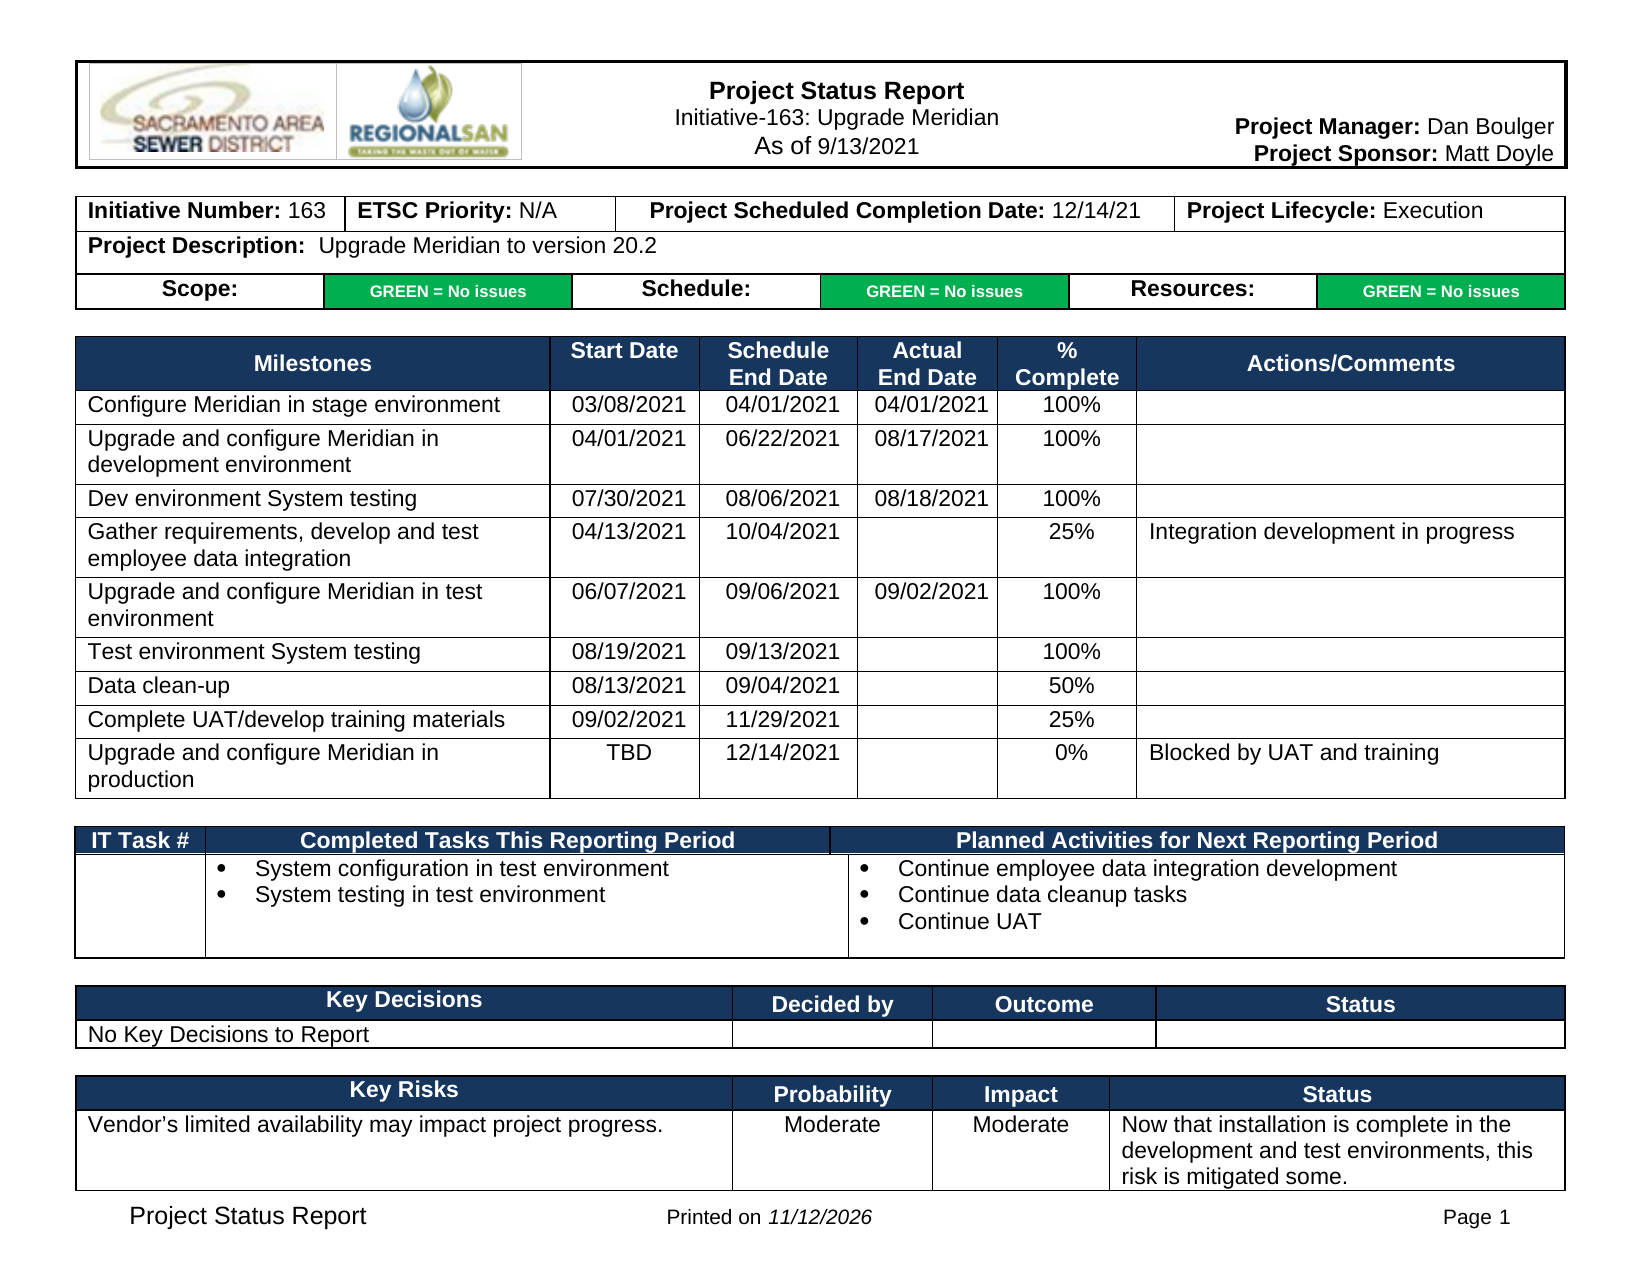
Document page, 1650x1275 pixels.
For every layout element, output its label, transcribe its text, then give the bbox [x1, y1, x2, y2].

picture [100, 64, 325, 152]
table_cell Gather requirements, develop and test employee data integration [76, 518, 549, 577]
table_header Project Manager: Dan Boulger Project Sponsor: Matt Doyle [1138, 63, 1564, 166]
table_header Key Decisions [77, 987, 732, 1019]
table_cell [1137, 425, 1564, 484]
table_cell 25% [998, 706, 1136, 738]
picture [347, 64, 510, 159]
table_header Start Date [551, 337, 699, 390]
table_cell [858, 638, 997, 671]
table_cell 04/13/2021 [551, 518, 699, 577]
table_cell 03/08/2021 [551, 391, 699, 424]
table_cell 08/06/2021 [700, 485, 857, 517]
table_cell GREEN = No issues [325, 275, 571, 308]
table_cell Upgrade and configure Meridian in production [76, 739, 549, 798]
table_cell 04/01/2021 [551, 425, 699, 484]
table_cell 08/17/2021 [858, 425, 997, 484]
table_header Actual End Date [858, 337, 997, 390]
table_cell GREEN = No issues [821, 275, 1068, 308]
table_header Probability [733, 1077, 932, 1109]
table_cell 0% [998, 739, 1136, 798]
table_cell 10/04/2021 [700, 518, 857, 577]
table_cell [933, 1021, 1155, 1047]
table_cell [76, 855, 205, 957]
table_header Milestones [76, 337, 549, 390]
table_cell Upgrade and configure Meridian in test environment [76, 578, 549, 637]
table_cell [733, 1021, 932, 1047]
table_cell Configure Meridian in stage environment [76, 391, 549, 424]
table_header Completed Tasks This Reporting Period [206, 827, 829, 853]
table_cell Complete UAT/develop training materials [76, 706, 549, 738]
table_header Status [1110, 1077, 1564, 1109]
table_cell 08/13/2021 [551, 672, 699, 704]
table_cell [858, 672, 997, 704]
table_cell Continue employee data integration development Continue data cleanup tasks Continue UAT [849, 855, 1564, 957]
table_cell [1137, 638, 1564, 671]
table_cell 09/04/2021 [700, 672, 857, 704]
table_cell 04/01/2021 [700, 391, 857, 424]
table_header Actions/Comments [1137, 337, 1564, 390]
table_cell 07/30/2021 [551, 485, 699, 517]
table_header % Complete [998, 337, 1136, 390]
table_cell [1157, 1021, 1564, 1047]
table_cell TBD [551, 739, 699, 798]
table_cell [858, 706, 997, 738]
table_header Decided by [733, 987, 932, 1019]
table_cell Moderate [933, 1111, 1109, 1190]
table_cell Data clean-up [76, 672, 549, 704]
table_cell 100% [998, 485, 1136, 517]
table_header Project Scheduled Completion Date: 12/14/21 [616, 197, 1174, 231]
table_header Outcome [933, 987, 1155, 1019]
table_cell Scope: [77, 275, 323, 308]
table_cell 100% [998, 425, 1136, 484]
table_cell 09/06/2021 [700, 578, 857, 637]
table_header Initiative Number: 163 [77, 197, 344, 231]
table_header ETSC Priority: N/A [346, 197, 615, 231]
table_cell 50% [998, 672, 1136, 704]
table_cell Schedule: [573, 275, 820, 308]
table_cell No Key Decisions to Report [77, 1021, 732, 1047]
table_cell 04/01/2021 [858, 391, 997, 424]
table_cell 11/29/2021 [700, 706, 857, 738]
table_header Status [1157, 987, 1564, 1019]
table_cell [1137, 578, 1564, 637]
table_cell 100% [998, 578, 1136, 637]
table_cell [858, 518, 997, 577]
table_cell 100% [998, 638, 1136, 671]
table_cell [858, 739, 997, 798]
table_cell 12/14/2021 [700, 739, 857, 798]
table_header Schedule End Date [700, 337, 857, 390]
table_header Planned Activities for Next Reporting Period [831, 827, 1564, 853]
table_cell [1137, 485, 1564, 517]
table_cell [1137, 706, 1564, 738]
table_cell Integration development in progress [1137, 518, 1564, 577]
table_cell GREEN = No issues [1318, 275, 1564, 308]
table_cell 08/19/2021 [551, 638, 699, 671]
table_cell Resources: [1070, 275, 1316, 308]
table_cell 25% [998, 518, 1136, 577]
table_cell Now that installation is complete in the development and test environments, this risk is mitigated some. [1110, 1111, 1564, 1190]
table_cell Blocked by UAT and training [1137, 739, 1564, 798]
table_cell 100% [998, 391, 1136, 424]
table_cell Moderate [733, 1111, 932, 1190]
table_cell Test environment System testing [76, 638, 549, 671]
table_cell Dev environment System testing [76, 485, 549, 517]
table_cell 09/02/2021 [858, 578, 997, 637]
table_header IT Task # [76, 827, 205, 853]
table_cell [1137, 672, 1564, 704]
table_cell 06/22/2021 [700, 425, 857, 484]
table_header Project Status Report Initiative-163: Upgrade Meridian As of 9/13/2021 [535, 63, 1138, 166]
table_cell 06/07/2021 [551, 578, 699, 637]
table_header [78, 63, 535, 166]
table_cell Project Description: Upgrade Meridian to version 20.2 [77, 232, 1564, 273]
table_cell [1137, 391, 1564, 424]
table_cell Vendor’s limited availability may impact project progress. [77, 1111, 732, 1190]
table_header Project Lifecycle: Execution [1175, 197, 1564, 231]
table_cell Upgrade and configure Meridian in development environment [76, 425, 549, 484]
table_cell 09/02/2021 [551, 706, 699, 738]
table_cell System configuration in test environment System testing in test environment [206, 855, 848, 957]
table_cell 09/13/2021 [700, 638, 857, 671]
table_cell 08/18/2021 [858, 485, 997, 517]
table_header Impact [933, 1077, 1109, 1109]
table_header Key Risks [77, 1077, 732, 1109]
